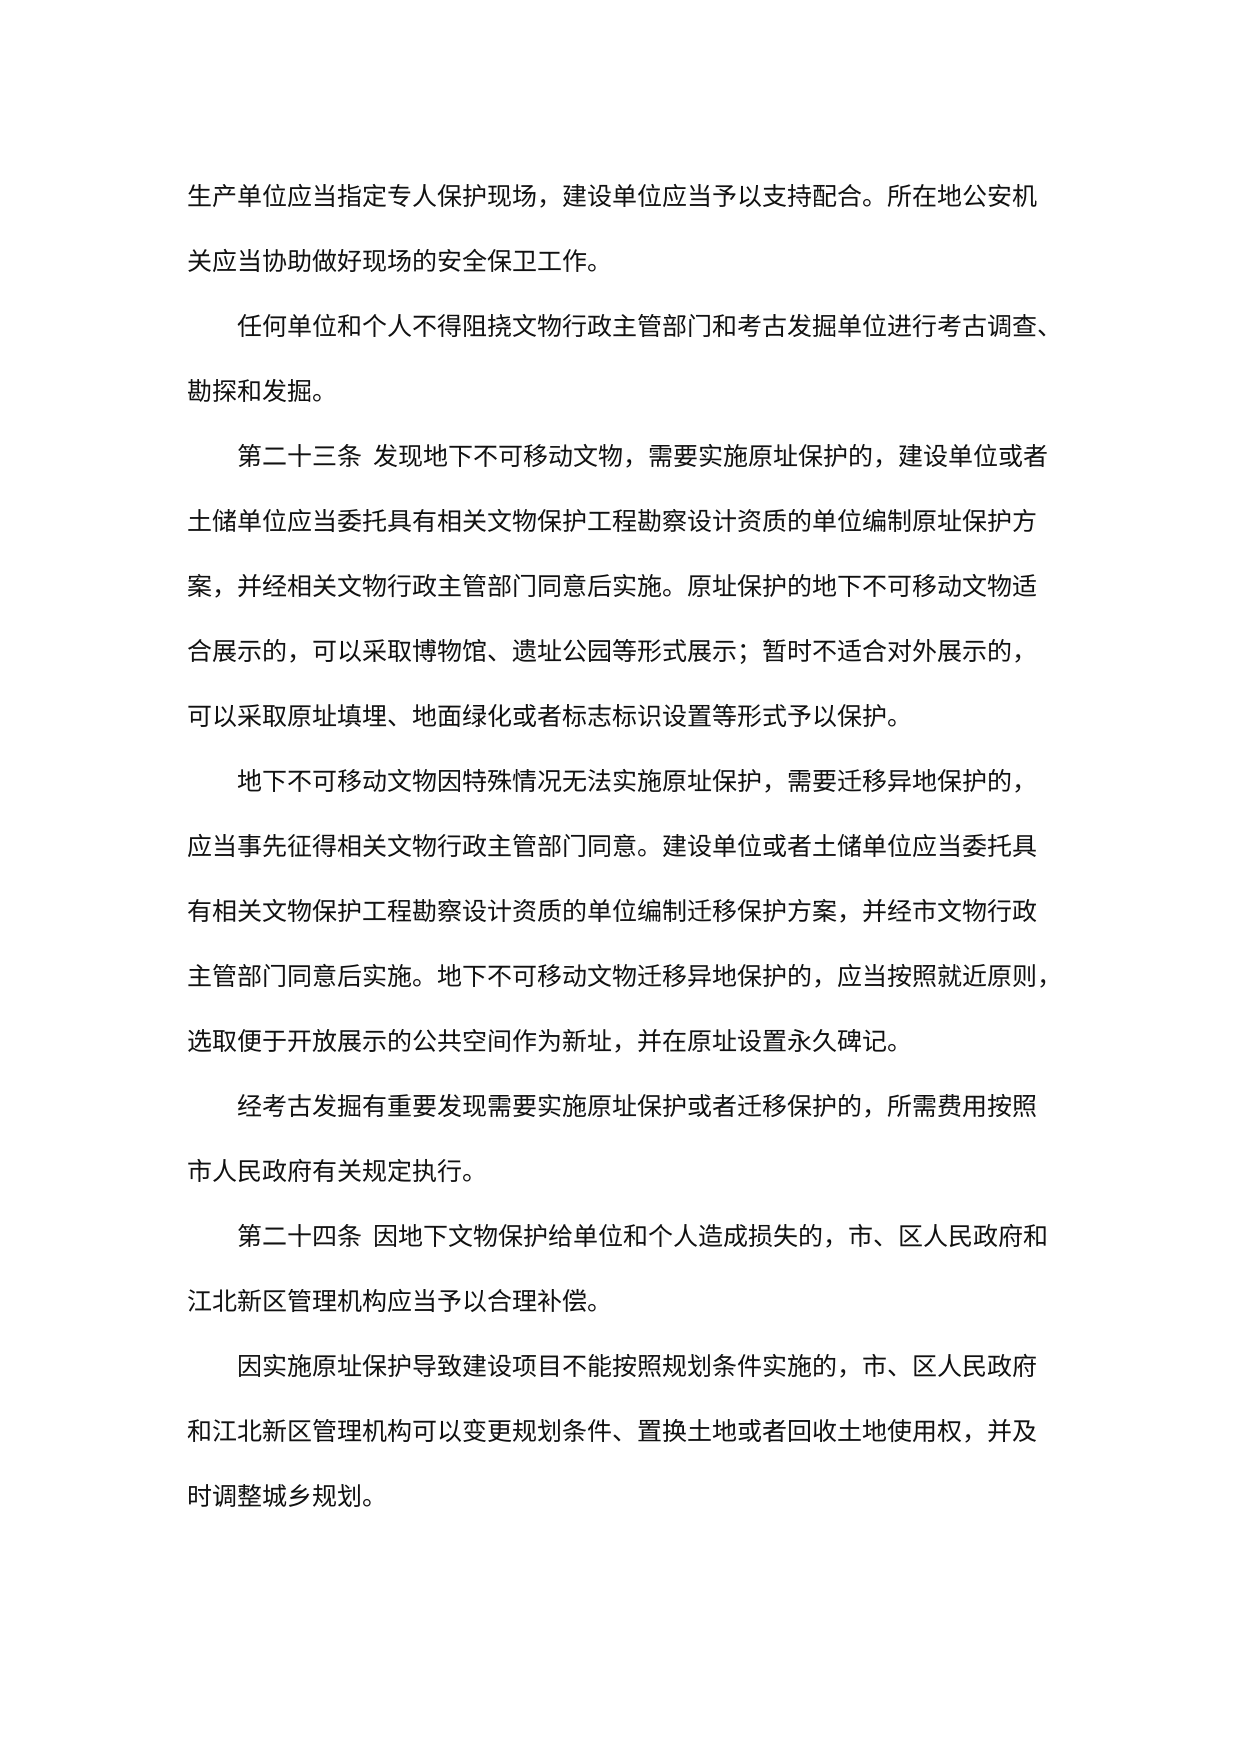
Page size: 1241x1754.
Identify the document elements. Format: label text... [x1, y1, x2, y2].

text 经考古发掘有重要发现需要实施原址保护或者迁移保护的，所需费用按照市人民政府有关规定执行。 [187, 1072, 1053, 1202]
text 地下不可移动文物因特殊情况无法实施原址保护，需要迁移异地保护的，应当事先征得相关文物行政主管部门同意。建设单位或者土储单位应当委托具有相关文物保护工程勘察设计资质的单位编制迁移保护方案，并经市文物行政主管部门同意后实施。地下不可移动文物迁移异地保护的，应当按照就近原则，选取便于开放展示的公共空间作为新址，并在原址设置永久碑记。 [187, 747, 1053, 1072]
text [187, 162, 1053, 292]
text 因实施原址保护导致建设项目不能按照规划条件实施的，市、区人民政府和江北新区管理机构可以变更规划条件、置换土地或者回收土地使用权，并及时调整城乡规划。 [187, 1332, 1053, 1527]
text 第二十三条 发现地下不可移动文物，需要实施原址保护的，建设单位或者土储单位应当委托具有相关文物保护工程勘察设计资质的单位编制原址保护方案，并经相关文物行政主管部门同意后实施。原址保护的地下不可移动文物适合展示的，可以采取博物馆、遗址公园等形式展示；暂时不适合对外展示的，可以采取原址填埋、地面绿化或者标志标识设置等形式予以保护。 [187, 422, 1053, 747]
text 第二十四条 因地下文物保护给单位和个人造成损失的，市、区人民政府和江北新区管理机构应当予以合理补偿。 [187, 1202, 1053, 1332]
text 任何单位和个人不得阻挠文物行政主管部门和考古发掘单位进行考古调查、勘探和发掘。 [187, 292, 1053, 422]
